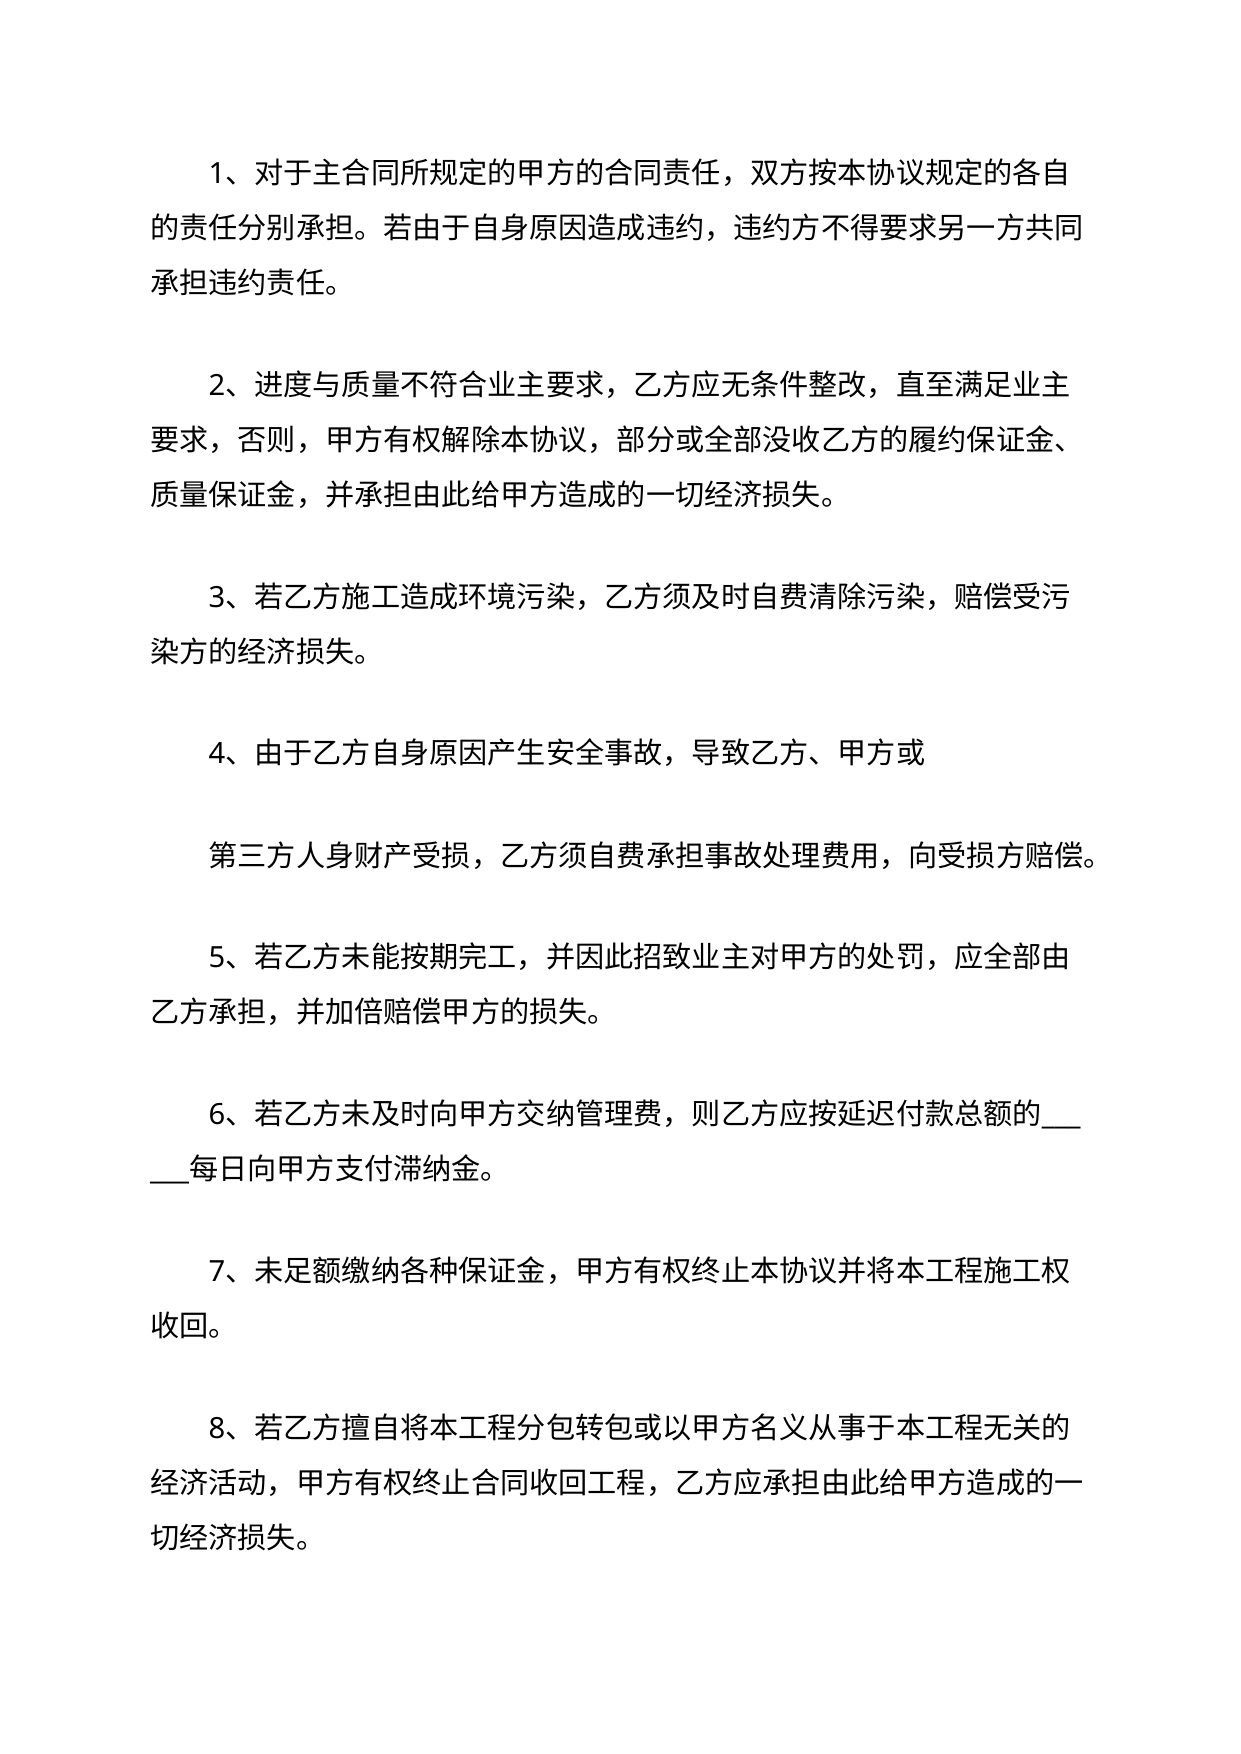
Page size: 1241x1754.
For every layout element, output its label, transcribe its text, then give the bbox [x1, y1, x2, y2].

text 8、若乙方擅自将本工程分包转包或以甲方名义从事于本工程无关的经济活动，甲方有权终止合同收回工程，乙方应承担由此给甲方造成的一切经济损失。 [150, 1404, 1090, 1557]
text 6、若乙方未及时向甲方交纳管理费，则乙方应按延迟付款总额的______每日向甲方支付滞纳金。 [150, 1091, 1090, 1188]
text 1、对于主合同所规定的甲方的合同责任，双方按本协议规定的各自的责任分别承担。若由于自身原因造成违约，违约方不得要求另一方共同承担违约责任。 [150, 150, 1090, 302]
text 7、未足额缴纳各种保证金，甲方有权终止本协议并将本工程施工权收回。 [150, 1248, 1090, 1345]
text 4、由于乙方自身原因产生安全事故，导致乙方、甲方或 [150, 730, 1090, 772]
text 2、进度与质量不符合业主要求，乙方应无条件整改，直至满足业主要求，否则，甲方有权解除本协议，部分或全部没收乙方的履约保证金、质量保证金，并承担由此给甲方造成的一切经济损失。 [150, 362, 1090, 514]
text 5、若乙方未能按期完工，并因此招致业主对甲方的处罚，应全部由乙方承担，并加倍赔偿甲方的损失。 [150, 934, 1090, 1031]
text 3、若乙方施工造成环境污染，乙方须及时自费清除污染，赔偿受污染方的经济损失。 [150, 573, 1090, 671]
text 第三方人身财产受损，乙方须自费承担事故处理费用，向受损方赔偿。 [150, 832, 1090, 874]
